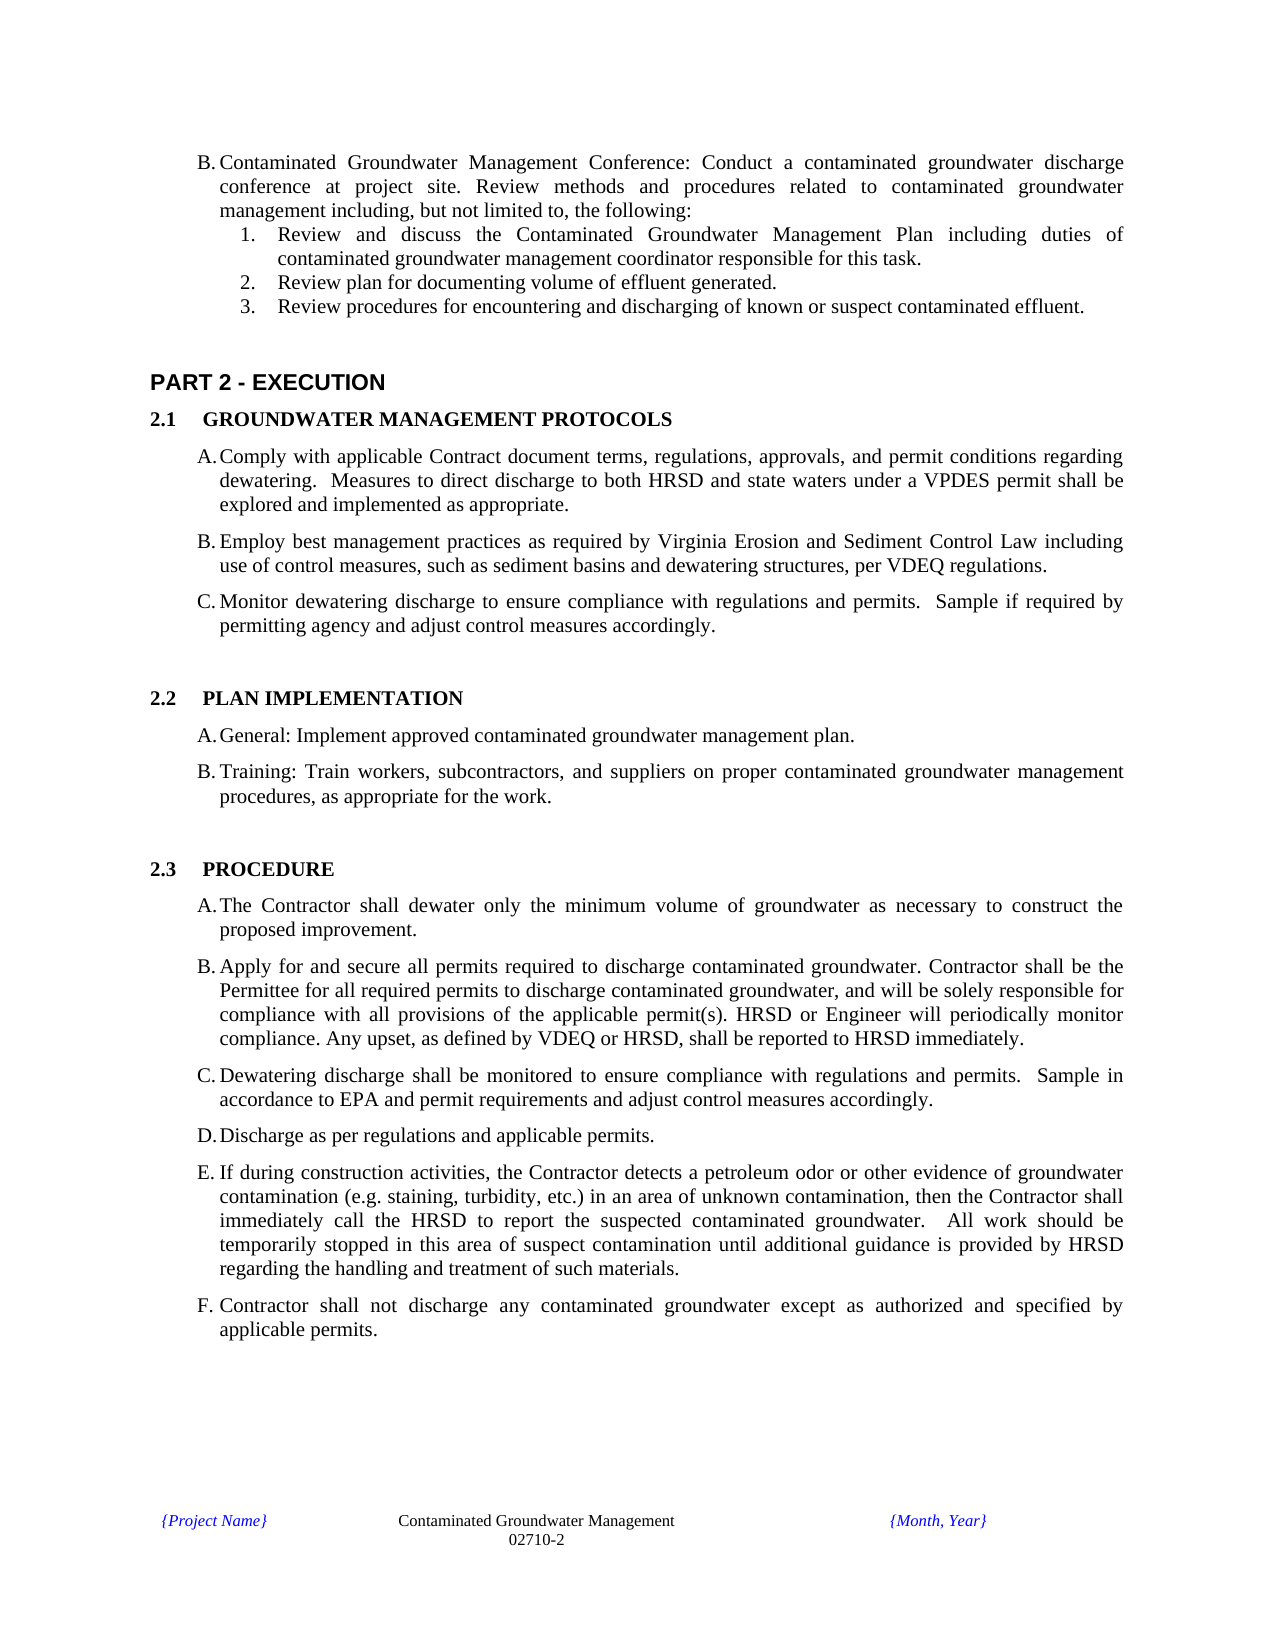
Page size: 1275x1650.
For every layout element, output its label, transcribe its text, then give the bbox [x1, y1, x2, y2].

subtitle GROUNDWATER MANAGEMENT PROTOCOLS [150, 407, 1125, 431]
subtitle Discharge as per regulations and applicable permits. [197, 1123, 1125, 1147]
subtitle Training: Train workers, subcontractors, and suppliers on proper contaminated groundwater management procedures, as appropriate for the work. [197, 759, 1125, 808]
subtitle Review and discuss the Contaminated Groundwater Management Plan including duties of contaminated groundwater management coordinator responsible for this task. [240, 222, 1125, 270]
subtitle Employ best management practices as required by Virginia Erosion and Sediment Control Law including use of control measures, such as sediment basins and dewatering structures, per VDEQ regulations. [197, 528, 1125, 577]
subtitle Contaminated Groundwater Management Conference: Conduct a contaminated groundwater discharge conference at project site. Review methods and procedures related to contaminated groundwater management including, but not limited to, the following: [197, 150, 1125, 222]
subtitle The Contractor shall dewater only the minimum volume of groundwater as necessary to construct the proposed improvement. [197, 893, 1125, 941]
subtitle PROCEDURE [150, 857, 1125, 881]
subtitle Comply with applicable Contract document terms, regulations, approvals, and permit conditions regarding dewatering. Measures to direct discharge to both HRSD and state waters under a VPDES permit shall be explored and implemented as appropriate. [197, 444, 1125, 516]
subtitle General: Implement approved contaminated groundwater management plan. [197, 723, 1125, 747]
subtitle PLAN IMPLEMENTATION [150, 686, 1125, 710]
subtitle Review procedures for encountering and discharging of known or suspect contaminated effluent. [240, 294, 1125, 318]
subtitle Dewatering discharge shall be monitored to ensure compliance with regulations and permits. Sample in accordance to EPA and permit requirements and adjust control measures accordingly. [197, 1063, 1125, 1111]
subtitle Contractor shall not discharge any contaminated groundwater except as authorized and specified by applicable permits. [197, 1293, 1125, 1341]
subtitle Review plan for documenting volume of effluent generated. [240, 270, 1125, 294]
subtitle Monitor dewatering discharge to ensure compliance with regulations and permits. Sample if required by permitting agency and adjust control measures accordingly. [197, 589, 1125, 637]
subtitle If during construction activities, the Contractor detects a petroleum odor or other evidence of groundwater contamination (e.g. staining, turbidity, etc.) in an area of unknown contamination, then the Contractor shall immediately call the HRSD to report the suspected contaminated groundwater. All work should be temporarily stopped in this area of suspect contamination until additional guidance is provided by HRSD regarding the handling and treatment of such materials. [197, 1160, 1125, 1280]
text EXECUTION [150, 368, 1125, 395]
subtitle Apply for and secure all permits required to discharge contaminated groundwater. Contractor shall be the Permittee for all required permits to discharge contaminated groundwater, and will be solely responsible for compliance with all provisions of the applicable permit(s). HRSD or Engineer will periodically monitor compliance. Any upset, as defined by VDEQ or HRSD, shall be reported to HRSD immediately. [197, 954, 1125, 1050]
